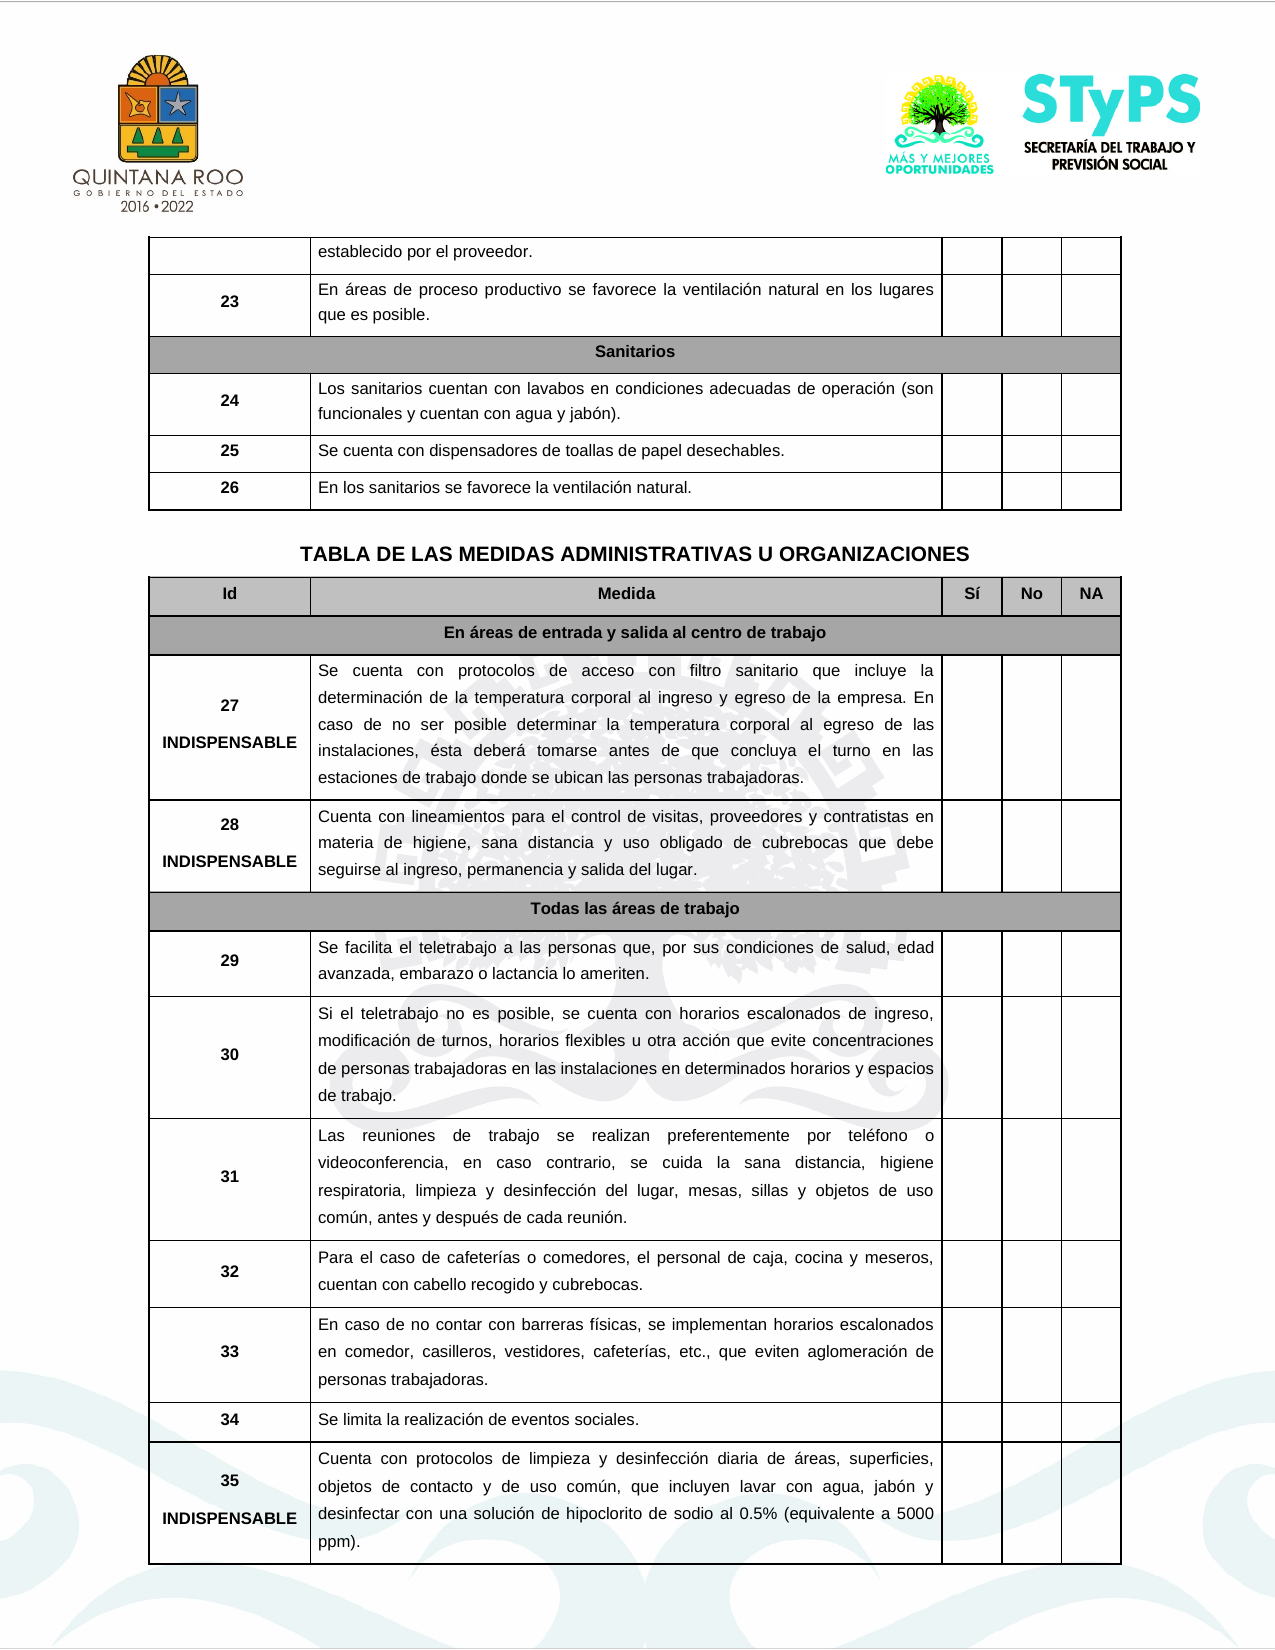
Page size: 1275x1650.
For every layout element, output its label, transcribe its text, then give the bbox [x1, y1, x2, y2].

table_cell [943, 997, 1001, 1118]
table_cell Las reuniones de trabajo se realizan preferentemente por teléfono o videoconferencia, en caso contrario, se cuida la sana distancia, higiene respiratoria, limpieza y desinfección del lugar, mesas, sillas y objetos de uso común, antes y después de cada reunión. [311, 1119, 941, 1240]
table_cell En caso de no contar con barreras físicas, se implementan horarios escalonados en comedor, casilleros, vestidores, cafeterías, etc., que eviten aglomeración de personas trabajadoras. [311, 1308, 941, 1401]
picture [0, 1, 1275, 1649]
table_cell [1003, 997, 1061, 1118]
table_cell [1062, 1443, 1120, 1563]
table_cell Todas las áreas de trabajo [150, 893, 1120, 930]
table_cell 24 [150, 374, 310, 435]
table_cell [1003, 374, 1061, 435]
table_cell [1062, 275, 1120, 336]
table_cell [1062, 238, 1120, 273]
table_cell Cuenta con lineamientos para el control de visitas, proveedores y contratistas en materia de higiene, sana distancia y uso obligado de cubrebocas que debe seguirse al ingreso, permanencia y salida del lugar. [311, 801, 941, 891]
table_cell 27 INDISPENSABLE [150, 656, 310, 799]
table_cell En áreas de proceso productivo se favorece la ventilación natural en los lugares que es posible. [311, 275, 941, 336]
table_cell [1062, 473, 1120, 509]
table_cell 22 [150, 238, 310, 273]
table_cell [1003, 436, 1061, 472]
table_header Medida [311, 578, 941, 615]
table_cell 26 [150, 473, 310, 509]
table_cell [943, 932, 1001, 996]
table_cell 32 [150, 1241, 310, 1307]
table_cell [1003, 473, 1061, 509]
table_cell [943, 1241, 1001, 1307]
table_cell [943, 374, 1001, 435]
table_cell [943, 801, 1001, 891]
table_cell Cuenta con protocolos de limpieza y desinfección diaria de áreas, superficies, objetos de contacto y de uso común, que incluyen lavar con agua, jabón y desinfectar con una solución de hipoclorito de sodio al 0.5% (equivalente a 5000 ppm). [311, 1443, 941, 1563]
table_cell Si el teletrabajo no es posible, se cuenta con horarios escalonados de ingreso, modificación de turnos, horarios flexibles u otra acción que evite concentraciones de personas trabajadoras en las instalaciones en determinados horarios y espacios de trabajo. [311, 997, 941, 1118]
table_cell 28 INDISPENSABLE [150, 801, 310, 891]
table_cell [1062, 997, 1120, 1118]
table_cell 29 [150, 932, 310, 996]
table_cell [1003, 932, 1061, 996]
table_cell 34 [150, 1403, 310, 1441]
table_cell 31 [150, 1119, 310, 1240]
table_cell [1003, 801, 1061, 891]
table_cell [1062, 801, 1120, 891]
table_cell [1003, 275, 1061, 336]
table_cell 33 [150, 1308, 310, 1401]
table_cell [1062, 1403, 1120, 1441]
table_header Sí [943, 578, 1001, 615]
table_cell [943, 436, 1001, 472]
table_cell [943, 656, 1001, 799]
table_cell [1003, 1241, 1061, 1307]
table_cell [1062, 436, 1120, 472]
table_header No [1003, 578, 1061, 615]
table_cell [1062, 1308, 1120, 1401]
table_cell [1003, 1308, 1061, 1401]
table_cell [311, 238, 941, 273]
text TABLA DE LAS MEDIDAS ADMINISTRATIVAS U ORGANIZACIONES [133, 543, 1137, 566]
table_cell Se cuenta con dispensadores de toallas de papel desechables. [311, 436, 941, 472]
table_cell 23 [150, 275, 310, 336]
table_header NA [1062, 578, 1120, 615]
table_cell 25 [150, 436, 310, 472]
table_cell Para el caso de cafeterías o comedores, el personal de caja, cocina y meseros, cuentan con cabello recogido y cubrebocas. [311, 1241, 941, 1307]
table_cell Se limita la realización de eventos sociales. [311, 1403, 941, 1441]
table_cell En los sanitarios se favorece la ventilación natural. [311, 473, 941, 509]
table_cell [1062, 932, 1120, 996]
table_cell 35 INDISPENSABLE [150, 1443, 310, 1563]
table_cell Sanitarios [150, 337, 1120, 373]
table_cell Los sanitarios cuentan con lavabos en condiciones adecuadas de operación (son funcionales y cuentan con agua y jabón). [311, 374, 941, 435]
table_cell [943, 1443, 1001, 1563]
table_cell [1062, 1241, 1120, 1307]
table_cell [943, 1403, 1001, 1441]
table_cell [1003, 1443, 1061, 1563]
table_cell [1062, 1119, 1120, 1240]
table_cell [943, 275, 1001, 336]
table_cell [943, 473, 1001, 509]
table_cell [1003, 1403, 1061, 1441]
table_cell En áreas de entrada y salida al centro de trabajo [150, 617, 1120, 654]
table_cell [1003, 656, 1061, 799]
table_cell [943, 1119, 1001, 1240]
table_cell 30 [150, 997, 310, 1118]
table_cell [1003, 238, 1061, 273]
table_cell [943, 1308, 1001, 1401]
table_header Id [150, 578, 310, 615]
table_cell [1062, 656, 1120, 799]
table_cell Se cuenta con protocolos de acceso con filtro sanitario que incluye la determinación de la temperatura corporal al ingreso y egreso de la empresa. En caso de no ser posible determinar la temperatura corporal al egreso de las instalaciones, ésta deberá tomarse antes de que concluya el turno en las estaciones de trabajo donde se ubican las personas trabajadoras. [311, 656, 941, 799]
table_cell [1062, 374, 1120, 435]
table_cell [1003, 1119, 1061, 1240]
table_cell [943, 238, 1001, 273]
table_cell Se facilita el teletrabajo a las personas que, por sus condiciones de salud, edad avanzada, embarazo o lactancia lo ameriten. [311, 932, 941, 996]
